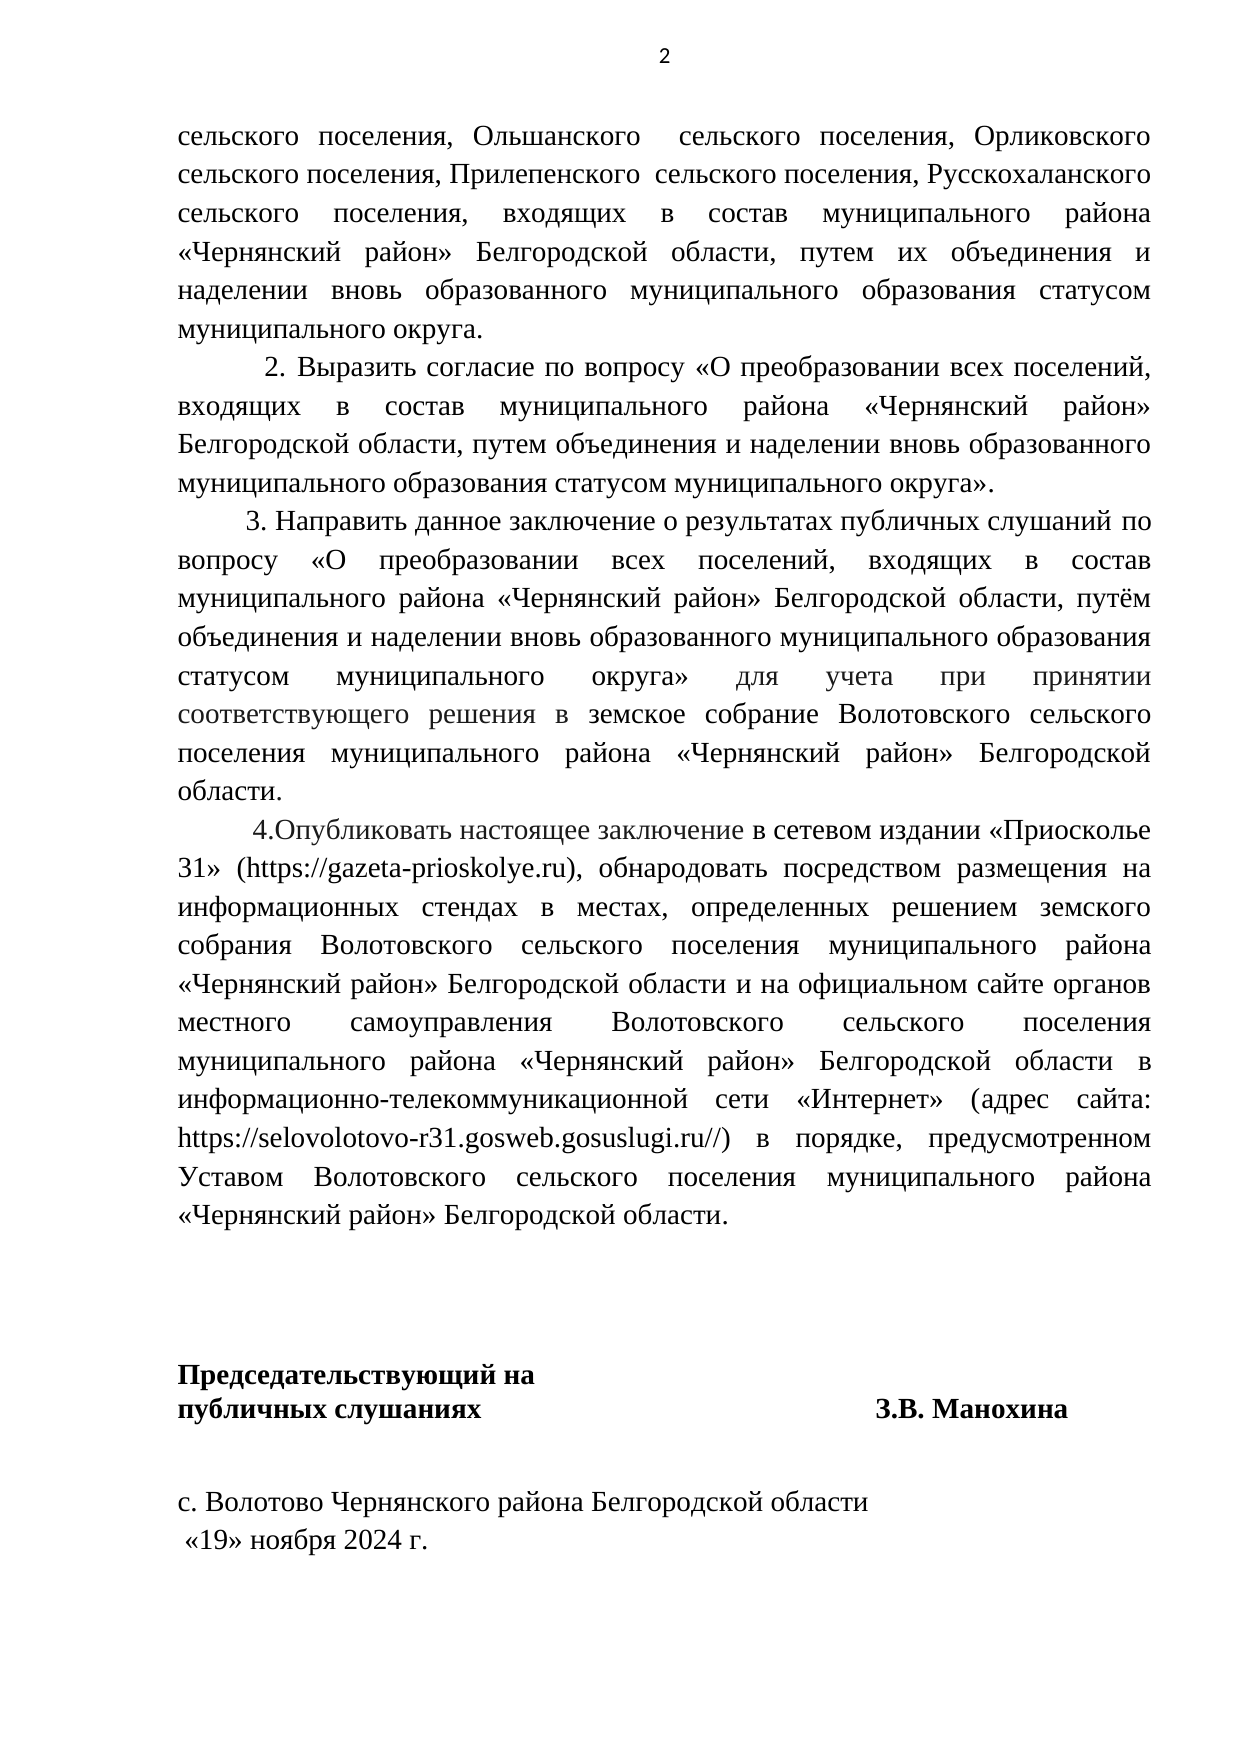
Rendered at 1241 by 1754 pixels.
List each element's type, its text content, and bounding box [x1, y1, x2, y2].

text «19» ноября 2024 г. [177, 1522, 1152, 1556]
text Председательствующий на [177, 1357, 1152, 1391]
text 4.Опубликовать настоящее заключение в сетевом издании «Приосколье 31» (https://gazeta-prioskolye.ru), обнародовать посредством размещения на информационных стендах в местах, определенных решением земского собрания Волотовского сельского поселения муниципального района «Чернянский район» Белгородской области и на официальном сайте органов местного самоуправления Волотовского сельского поселения муниципального района «Чернянский район» Белгородской области в информационно-телекоммуникационной сети «Интернет» (адрес сайта: https://selovolotovo-r31.gosweb.gosuslugi.ru//) в порядке, предусмотренном Уставом Волотовского сельского поселения муниципального района «Чернянский район» Белгородской области. [177, 812, 1152, 1231]
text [177, 118, 1152, 344]
text публичных слушаниях З.В. Манохина [177, 1391, 868, 1424]
text публичных слушаниях З.В. Манохина [875, 1391, 1152, 1424]
text с. Волотово Чернянского района Белгородской области [177, 1484, 1152, 1517]
text 3. Направить данное заключение о результатах публичных слушаний по вопросу «О преобразовании всех поселений, входящих в состав муниципального района «Чернянский район» Белгородской области, путём объединения и наделении вновь образованного муниципального образования статусом муниципального округа» для учета при принятии соответствующего решения в земское собрание Волотовского сельского поселения муниципального района «Чернянский район» Белгородской области. [177, 503, 1152, 807]
text 2. Выразить согласие по вопросу «О преобразовании всех поселений, входящих в состав муниципального района «Чернянский район» Белгородской области, путем объединения и наделении вновь образованного муниципального образования статусом муниципального округа». [177, 349, 1152, 498]
